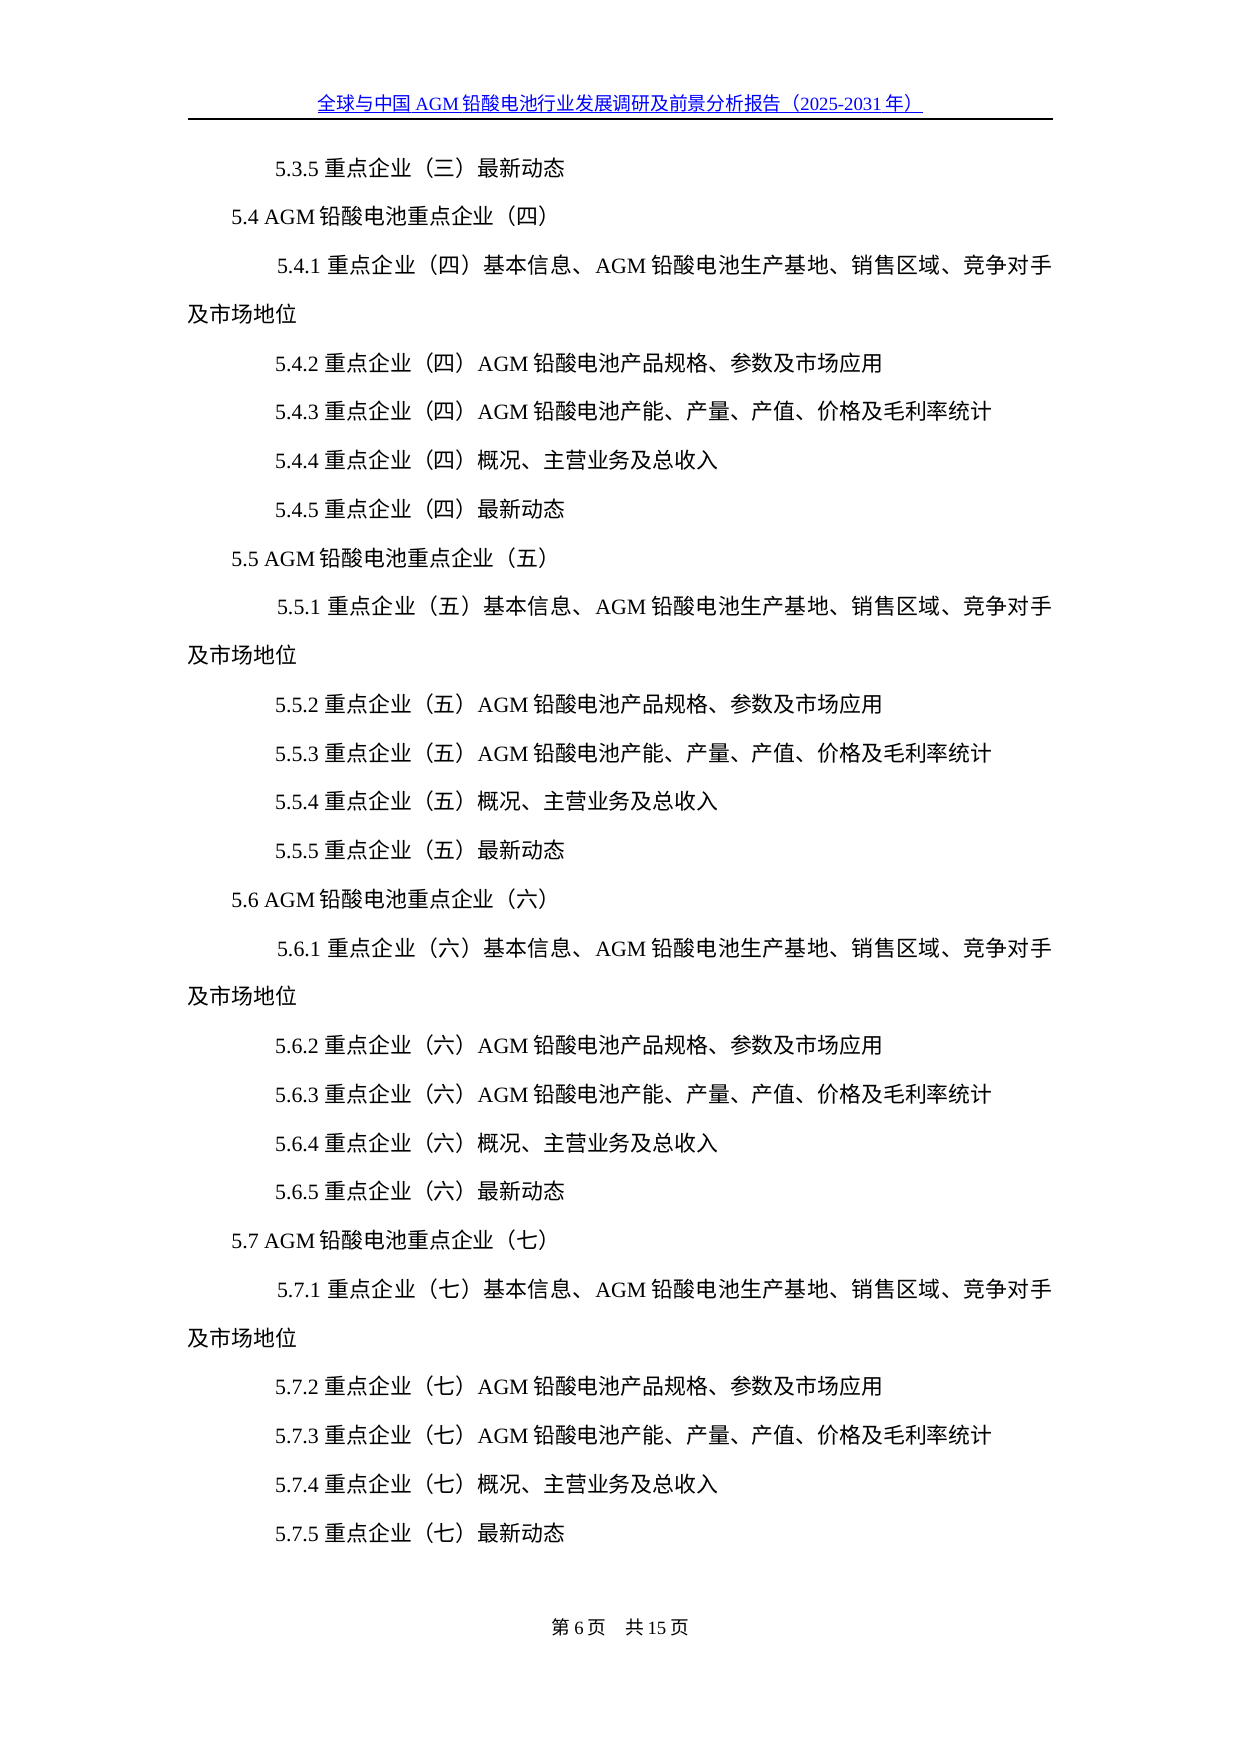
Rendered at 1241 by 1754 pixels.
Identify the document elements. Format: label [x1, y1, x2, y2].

text [187, 150, 1053, 1548]
